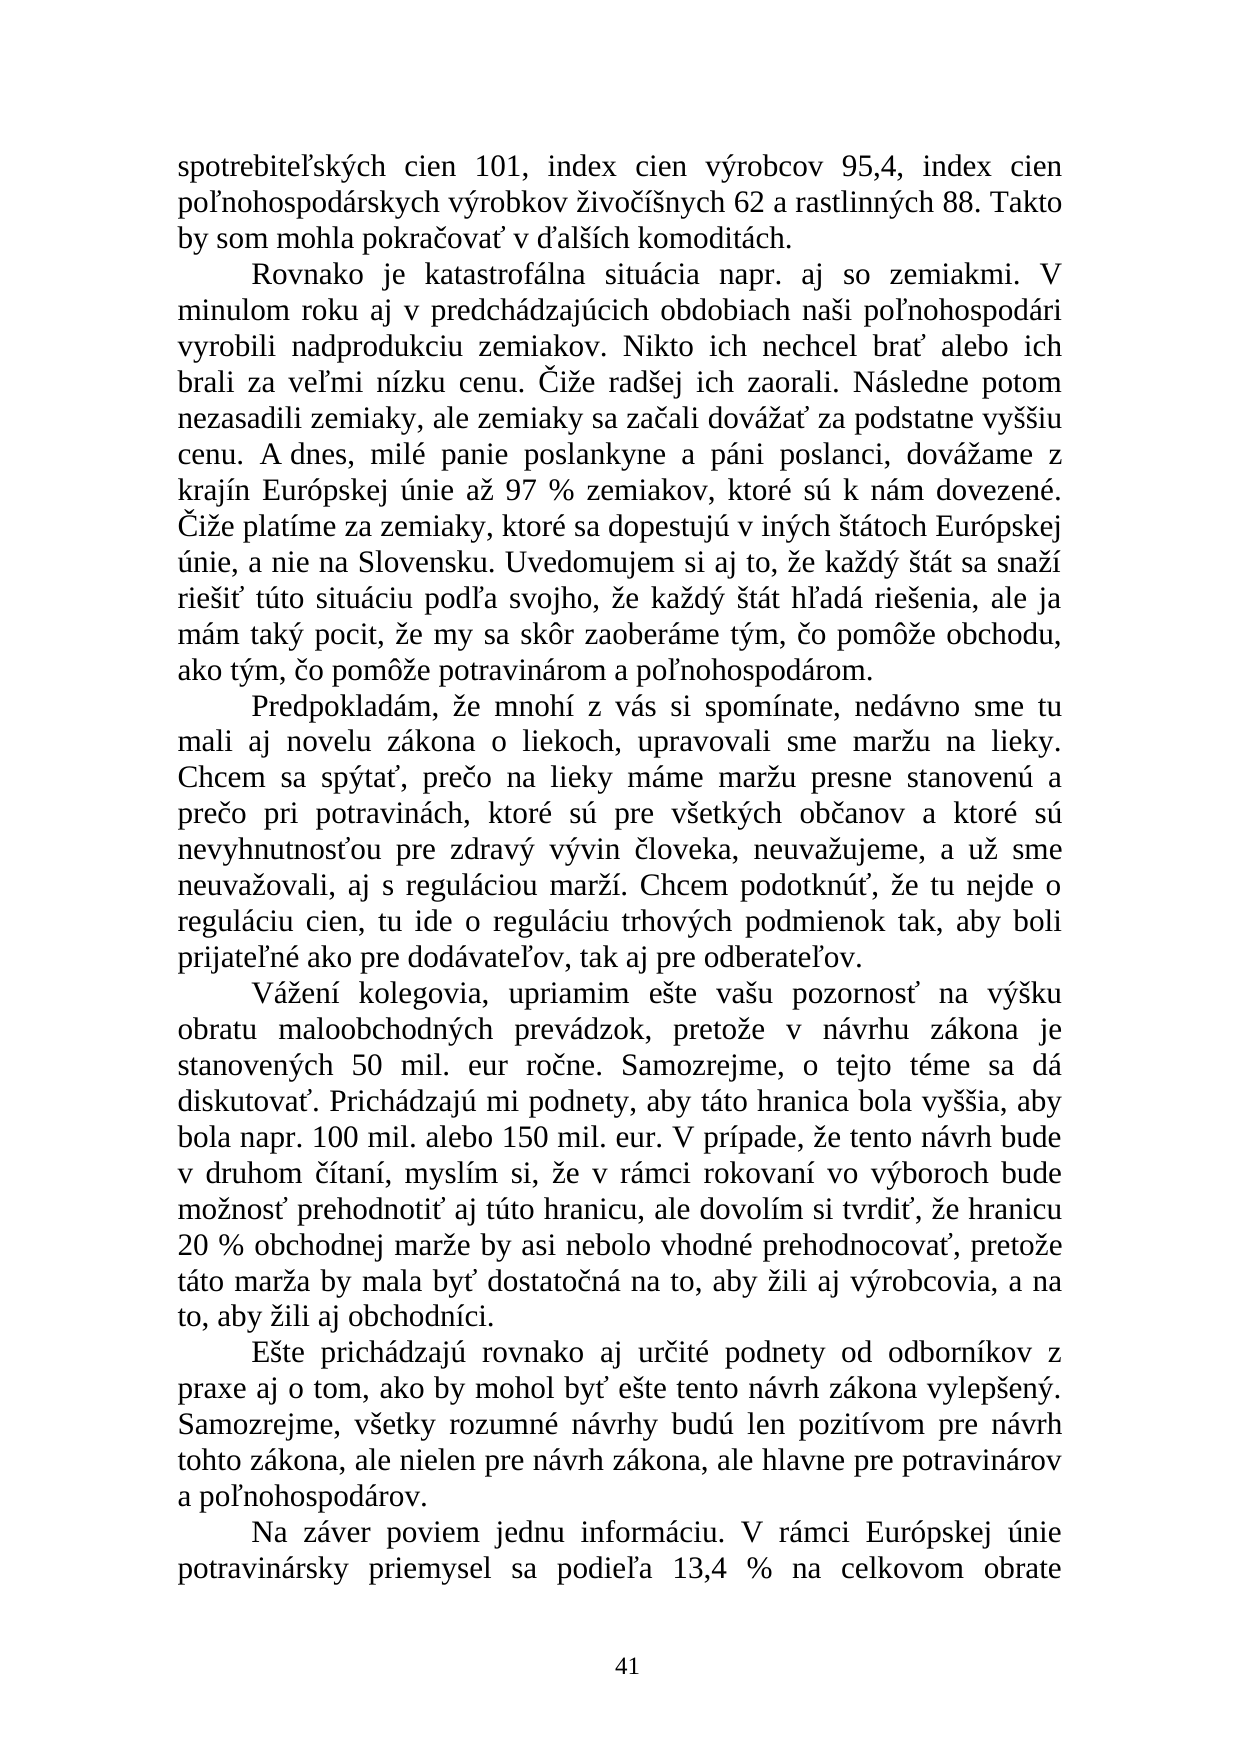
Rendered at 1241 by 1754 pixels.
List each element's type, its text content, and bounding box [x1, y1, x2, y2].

text Predpokladám, že mnohí z vás si spomínate, nedávno sme tu mali aj novelu zákona o liekoch, upravovali sme maržu na lieky. Chcem sa spýtať, prečo na lieky máme maržu presne stanovenú a prečo pri potravinách, ktoré sú pre všetkých občanov a ktoré sú nevyhnutnosťou pre zdravý vývin človeka, neuvažujeme, a už sme neuvažovali, aj s reguláciou marží. Chcem podotknúť, že tu nejde o reguláciu cien, tu ide o reguláciu trhových podmienok tak, aby boli prijateľné ako pre dodávateľov, tak aj pre odberateľov. [177, 687, 1063, 974]
text Ešte prichádzajú rovnako aj určité podnety od odborníkov z praxe aj o tom, ako by mohol byť ešte tento návrh zákona vylepšený. Samozrejme, všetky rozumné návrhy budú len pozitívom pre návrh tohto zákona, ale nielen pre návrh zákona, ale hlavne pre potravinárov a poľnohospodárov. [177, 1334, 1063, 1513]
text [177, 148, 1063, 256]
text Vážení kolegovia, upriamim ešte vašu pozornosť na výšku obratu maloobchodných prevádzok, pretože v návrhu zákona je stanovených 50 mil. eur ročne. Samozrejme, o tejto téme sa dá diskutovať. Prichádzajú mi podnety, aby táto hranica bola vyššia, aby bola napr. 100 mil. alebo 150 mil. eur. V prípade, že tento návrh bude v druhom čítaní, myslím si, že v rámci rokovaní vo výboroch bude možnosť prehodnotiť aj túto hranicu, ale dovolím si tvrdiť, že hranicu 20 % obchodnej marže by asi nebolo vhodné prehodnocovať, pretože táto marža by mala byť dostatočná na to, aby žili aj výrobcovia, a na to, aby žili aj obchodníci. [177, 974, 1063, 1334]
text Rovnako je katastrofálna situácia napr. aj so zemiakmi. V minulom roku aj v predchádzajúcich obdobiach naši poľnohospodári vyrobili nadprodukciu zemiakov. Nikto ich nechcel brať alebo ich brali za veľmi nízku cenu. Čiže radšej ich zaorali. Následne potom nezasadili zemiaky, ale zemiaky sa začali dovážať za podstatne vyššiu cenu. A dnes, milé panie poslankyne a páni poslanci, dovážame z krajín Európskej únie až 97 % zemiakov, ktoré sú k nám dovezené. Čiže platíme za zemiaky, ktoré sa dopestujú v iných štátoch Európskej únie, a nie na Slovensku. Uvedomujem si aj to, že každý štát sa snaží riešiť túto situáciu podľa svojho, že každý štát hľadá riešenia, ale ja mám taký pocit, že my sa skôr zaoberáme tým, čo pomôže obchodu, ako tým, čo pomôže potravinárom a poľnohospodárom. [177, 256, 1063, 687]
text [177, 1513, 1063, 1585]
